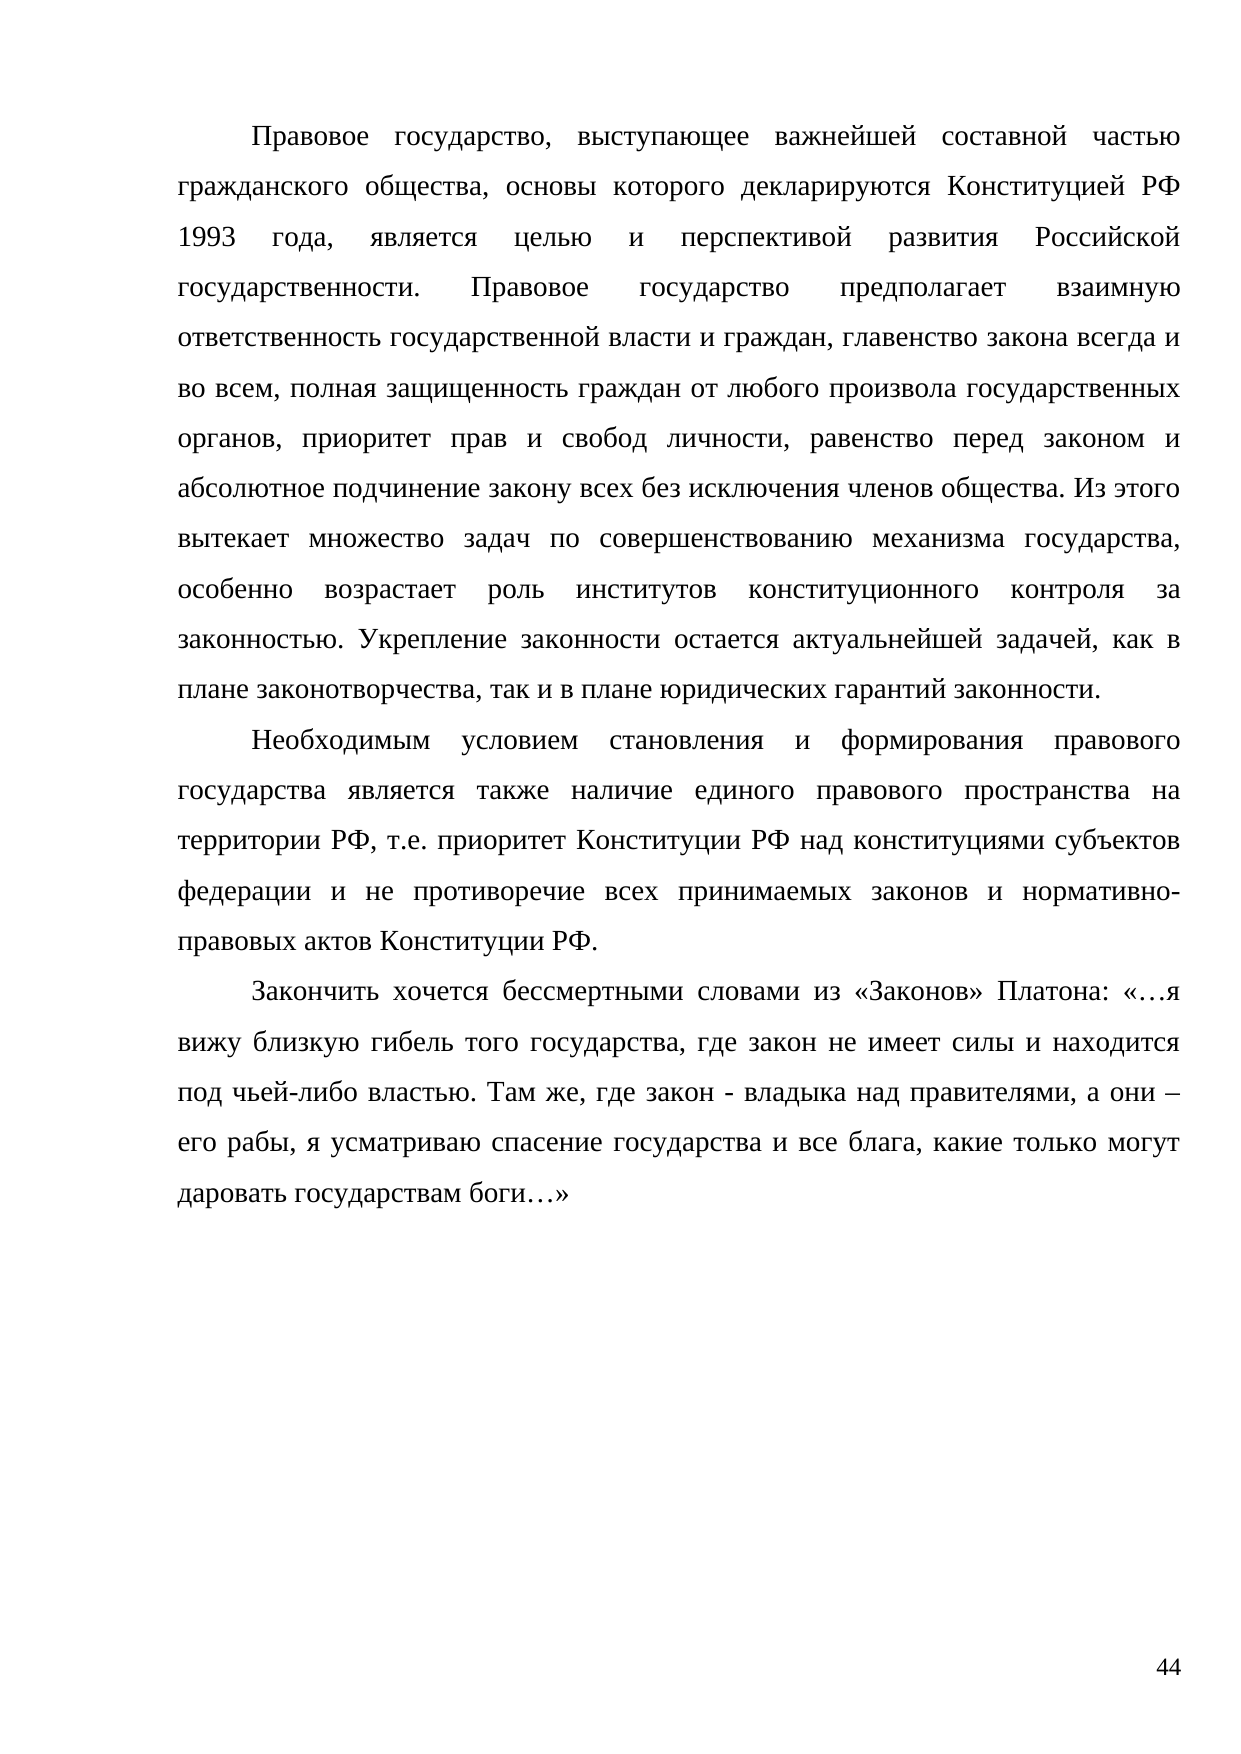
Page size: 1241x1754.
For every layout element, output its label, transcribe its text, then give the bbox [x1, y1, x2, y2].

text Закончить хочется бессмертными словами из «Законов» Платона: «…я вижу близкую гибель того государства, где закон не имеет силы и находится под чьей-либо властью. Там же, где закон - владыка над правителями, а они – его рабы, я усматриваю спасение государства и все блага, какие только могут даровать государствам боги…» [177, 973, 1181, 1208]
text Правовое государство, выступающее важнейшей составной частью гражданского общества, основы которого декларируются Конституцией РФ 1993 года, является целью и перспективой развития Российской государственности. Правовое государство предполагает взаимную ответственность государственной власти и граждан, главенство закона всегда и во всем, полная защищенность граждан от любого произвола государственных органов, приоритет прав и свобод личности, равенство перед законом и абсолютное подчинение закону всех без исключения членов общества. Из этого вытекает множество задач по совершенствованию механизма государства, особенно возрастает роль институтов конституционного контроля за законностью. Укрепление законности остается актуальнейшей задачей, как в плане законотворчества, так и в плане юридических гарантий законности. [177, 118, 1181, 705]
text Необходимым условием становления и формирования правового государства является также наличие единого правового пространства на территории РФ, т.е. приоритет Конституции РФ над конституциями субъектов федерации и не противоречие всех принимаемых законов и нормативно-правовых актов Конституции РФ. [177, 722, 1181, 957]
